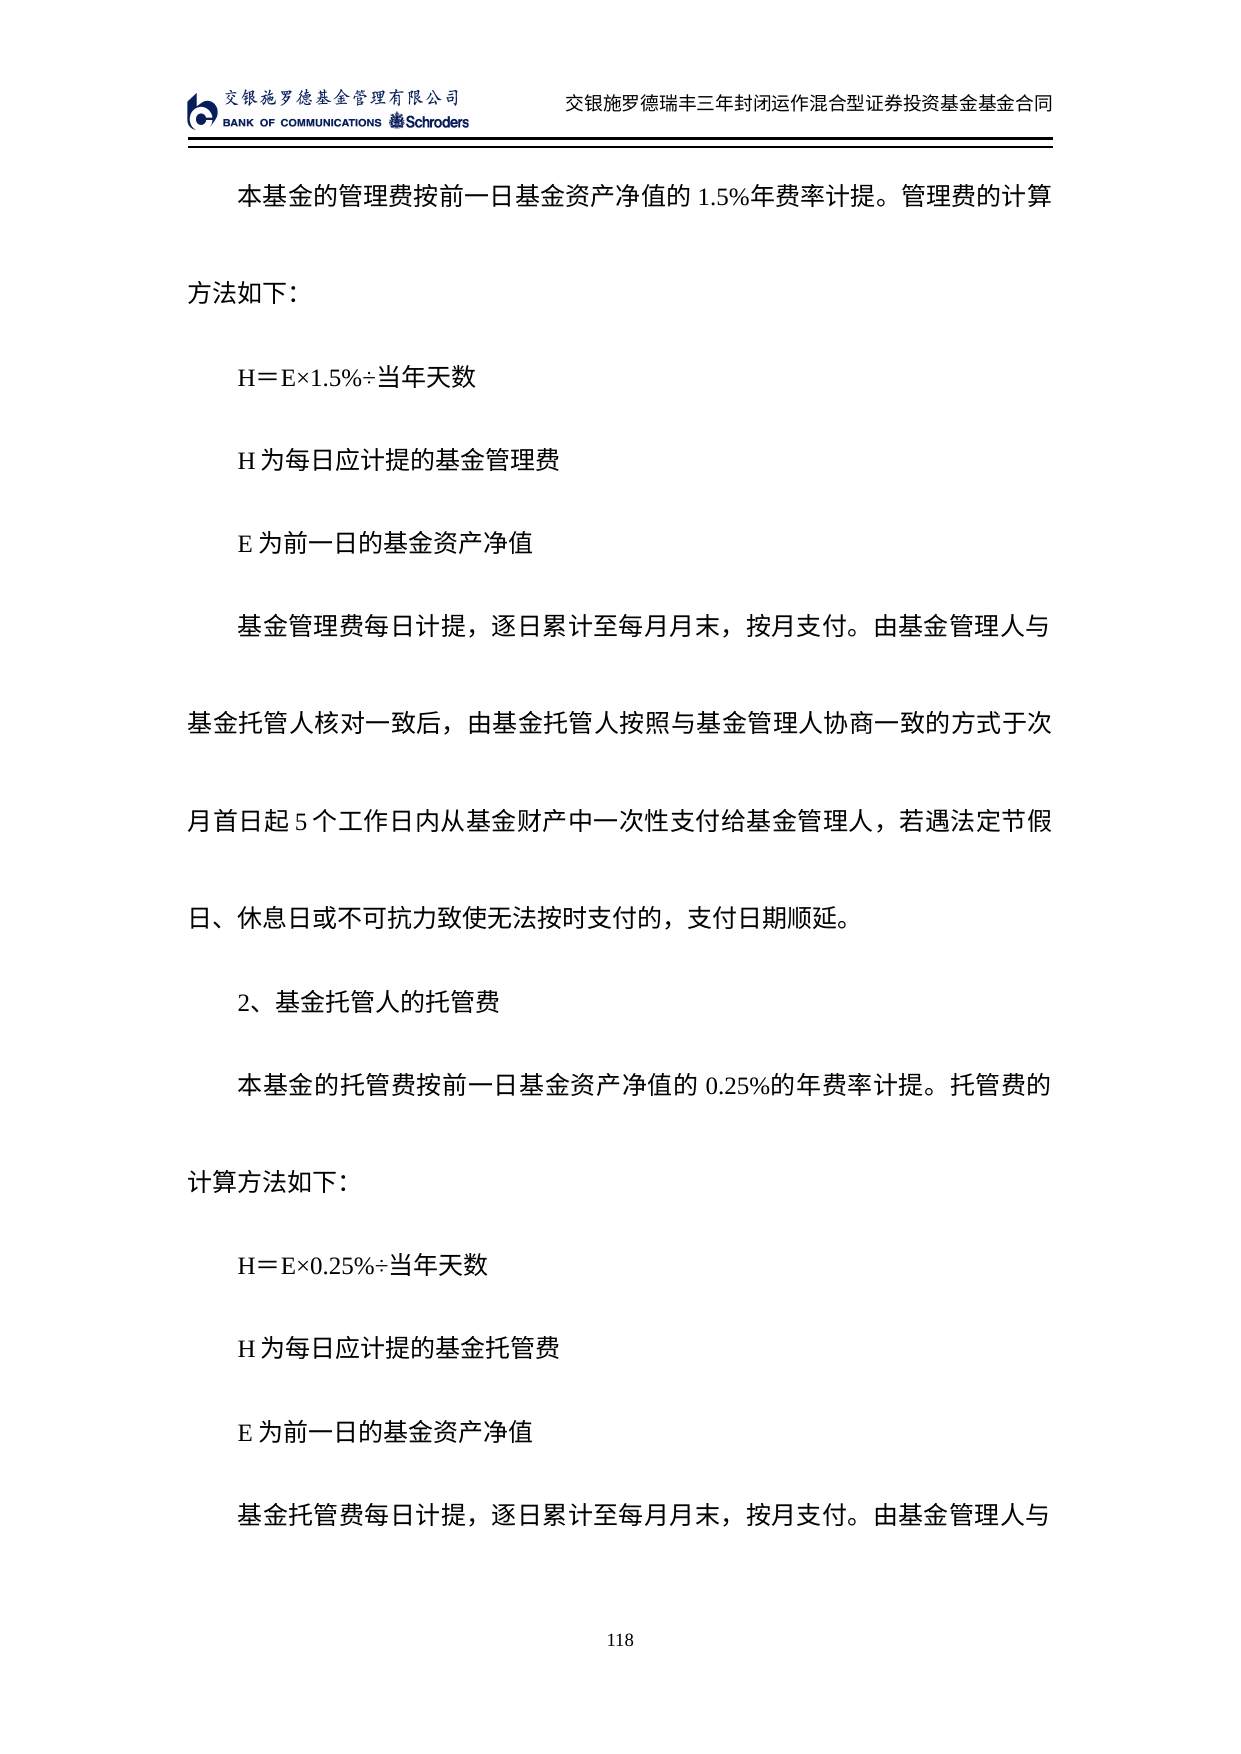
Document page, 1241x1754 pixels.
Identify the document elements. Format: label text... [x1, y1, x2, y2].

picture [187, 89, 469, 130]
text H＝E×0.25%÷当年天数 [187, 1231, 1053, 1296]
text 本基金的管理费按前一日基金资产净值的1.5%年费率计提。管理费的计算方法如下： [187, 162, 1053, 324]
text E为前一日的基金资产净值 [187, 509, 1053, 574]
text H＝E×1.5%÷当年天数 [187, 343, 1053, 408]
text 2、基金托管人的托管费 [187, 968, 1053, 1033]
text H为每日应计提的基金管理费 [187, 426, 1053, 491]
text H为每日应计提的基金托管费 [187, 1314, 1053, 1379]
text 本基金的托管费按前一日基金资产净值的0.25%的年费率计提。托管费的计算方法如下： [187, 1051, 1053, 1213]
text E为前一日的基金资产净值 [187, 1398, 1053, 1463]
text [187, 1481, 1053, 1546]
text 基金管理费每日计提，逐日累计至每月月末，按月支付。由基金管理人与基金托管人核对一致后，由基金托管人按照与基金管理人协商一致的方式于次月首日起5个工作日内从基金财产中一次性支付给基金管理人，若遇法定节假日、休息日或不可抗力致使无法按时支付的，支付日期顺延。 [187, 592, 1053, 949]
